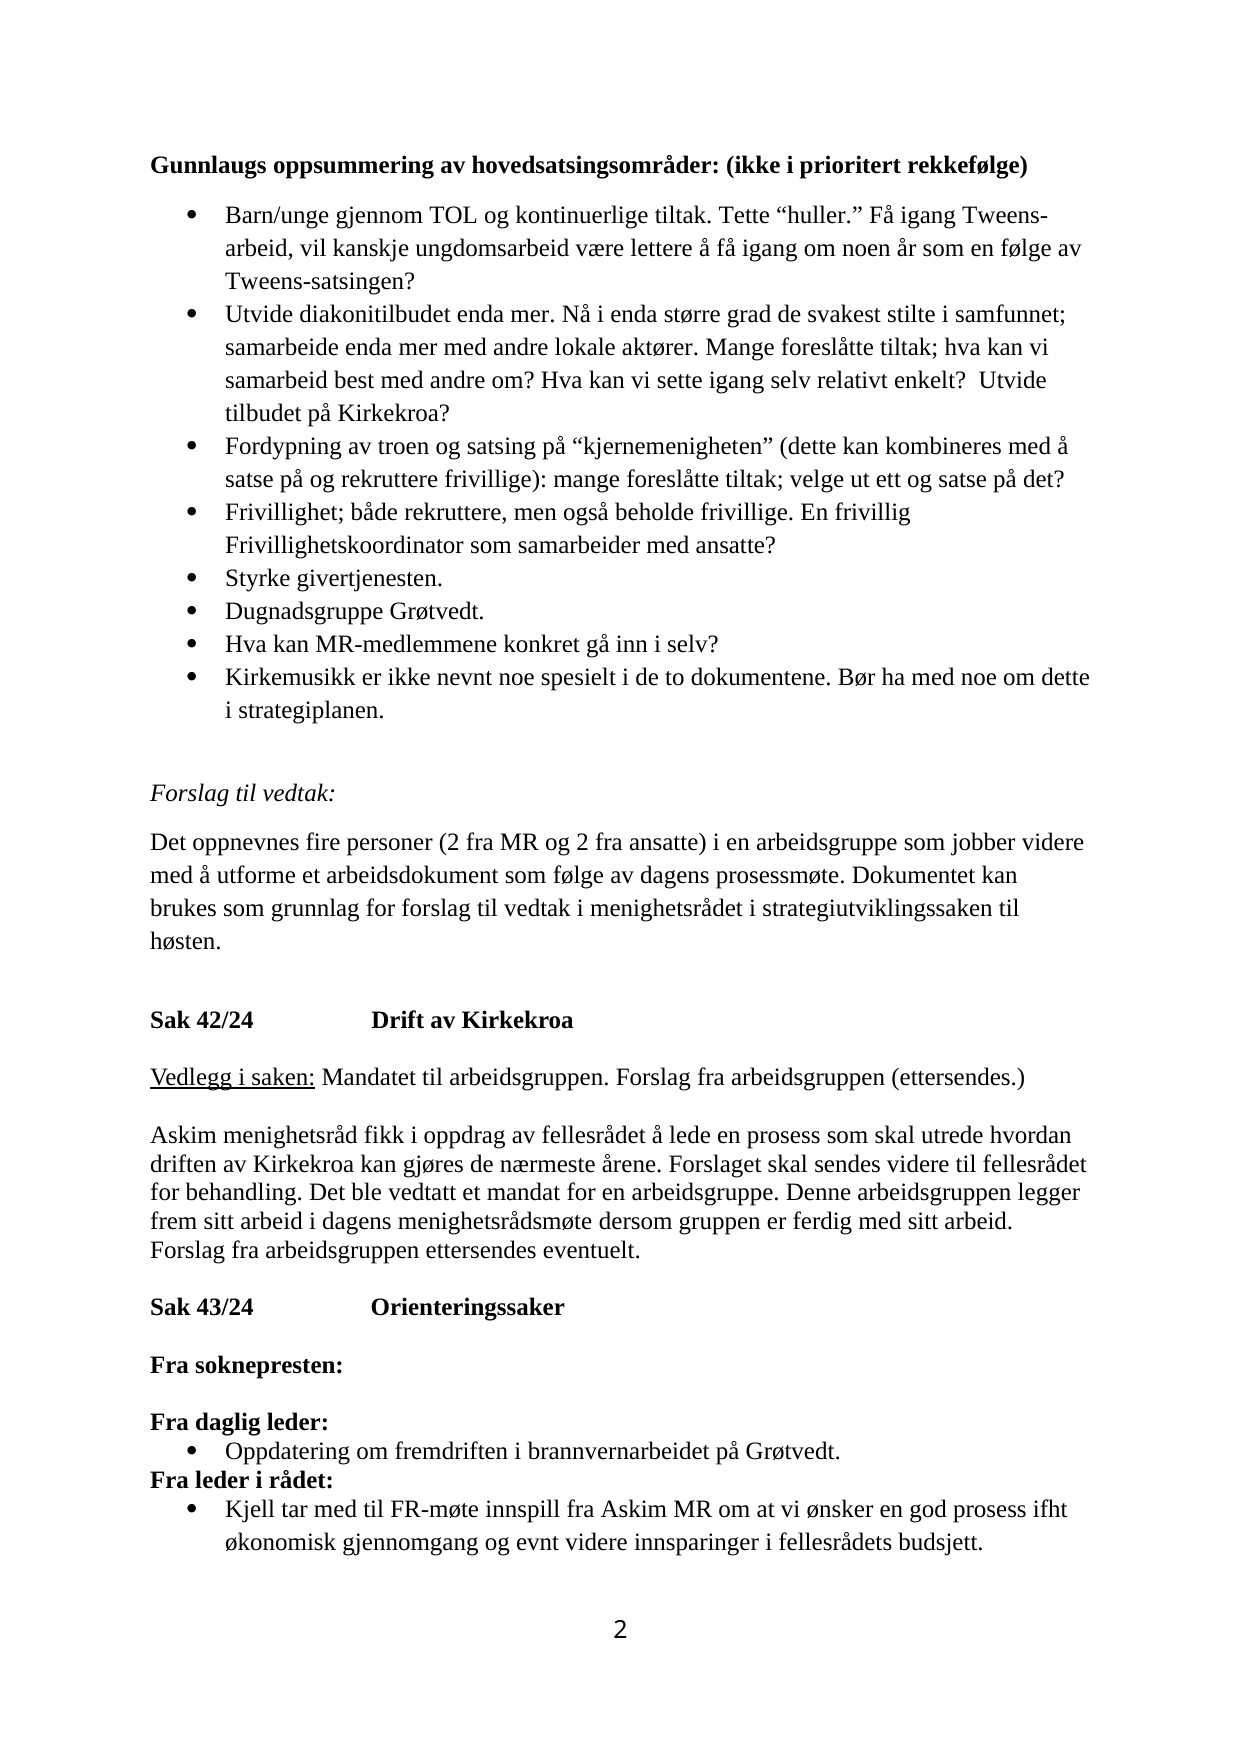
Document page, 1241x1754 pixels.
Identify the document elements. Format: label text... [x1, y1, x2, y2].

list Barn/unge gjennom TOL og kontinuerlige tiltak. Tette “huller.” Få igang Tweens-arbeid, vil kanskje ungdomsarbeid være lettere å få igang om noen år som en følge av Tweens-satsingen? [187, 200, 1090, 294]
list Fordypning av troen og satsing på “kjernemenigheten” (dette kan kombineres med å satse på og rekruttere frivillige): mange foreslåtte tiltak; velge ut ett og satse på det? [187, 431, 1090, 493]
text Forslag til vedtak: [150, 778, 1090, 806]
list Oppdatering om fremdriften i brannvernarbeidet på Grøtvedt. [187, 1436, 1090, 1465]
list Kjell tar med til FR-møte innspill fra Askim MR om at vi ønsker en god prosess ifht økonomisk gjennomgang og evnt videre innsparinger i fellesrådets budsjett. [187, 1494, 1090, 1555]
text Askim menighetsråd fikk i oppdrag av fellesrådet å lede en prosess som skal utrede hvordan driften av Kirkekroa kan gjøres de nærmeste årene. Forslaget skal sendes videre til fellesrådet for behandling. Det ble vedtatt et mandat for en arbeidsgruppe. Denne arbeidsgruppen legger frem sitt arbeid i dagens menighetsrådsmøte dersom gruppen er ferdig med sitt arbeid. Forslag fra arbeidsgruppen ettersendes eventuelt. [150, 1120, 1090, 1264]
list Styrke givertjenesten. [187, 563, 1090, 592]
list Utvide diakonitilbudet enda mer. Nå i enda større grad de svakest stilte i samfunnet; samarbeide enda mer med andre lokale aktører. Mange foreslåtte tiltak; hva kan vi samarbeid best med andre om? Hva kan vi sette igang selv relativt enkelt? Utvide tilbudet på Kirkekroa? [187, 299, 1090, 427]
list Hva kan MR-medlemmene konkret gå inn i selv? [187, 629, 1090, 658]
text Fra soknepresten: [150, 1350, 1090, 1379]
list Kirkemusikk er ikke nevnt noe spesielt i de to dokumentene. Bør ha med noe om dette i strategiplanen. [187, 662, 1090, 724]
text Gunnlaugs oppsummering av hovedsatsingsområder: (ikke i prioritert rekkefølge) [150, 150, 1090, 179]
text Fra leder i rådet: [150, 1465, 1090, 1494]
text Vedlegg i saken: Mandatet til arbeidsgruppen. Forslag fra arbeidsgruppen (ettersendes.) [150, 1062, 1090, 1091]
text Fra daglig leder: [150, 1407, 1090, 1436]
text Det oppnevnes fire personer (2 fra MR og 2 fra ansatte) i en arbeidsgruppe som jobber videre med å utforme et arbeidsdokument som følge av dagens prosessmøte. Dokumentet kan brukes som grunnlag for forslag til vedtak i menighetsrådet i strategiutviklingssaken til høsten. [150, 827, 1090, 955]
list Dugnadsgruppe Grøtvedt. [187, 596, 1090, 625]
text Sak 42/24 Drift av Kirkekroa [150, 1005, 1090, 1034]
text Sak 43/24 Orienteringssaker [150, 1292, 1090, 1321]
list Frivillighet; både rekruttere, men også beholde frivillige. En frivillig Frivillighetskoordinator som samarbeider med ansatte? [187, 497, 1090, 559]
